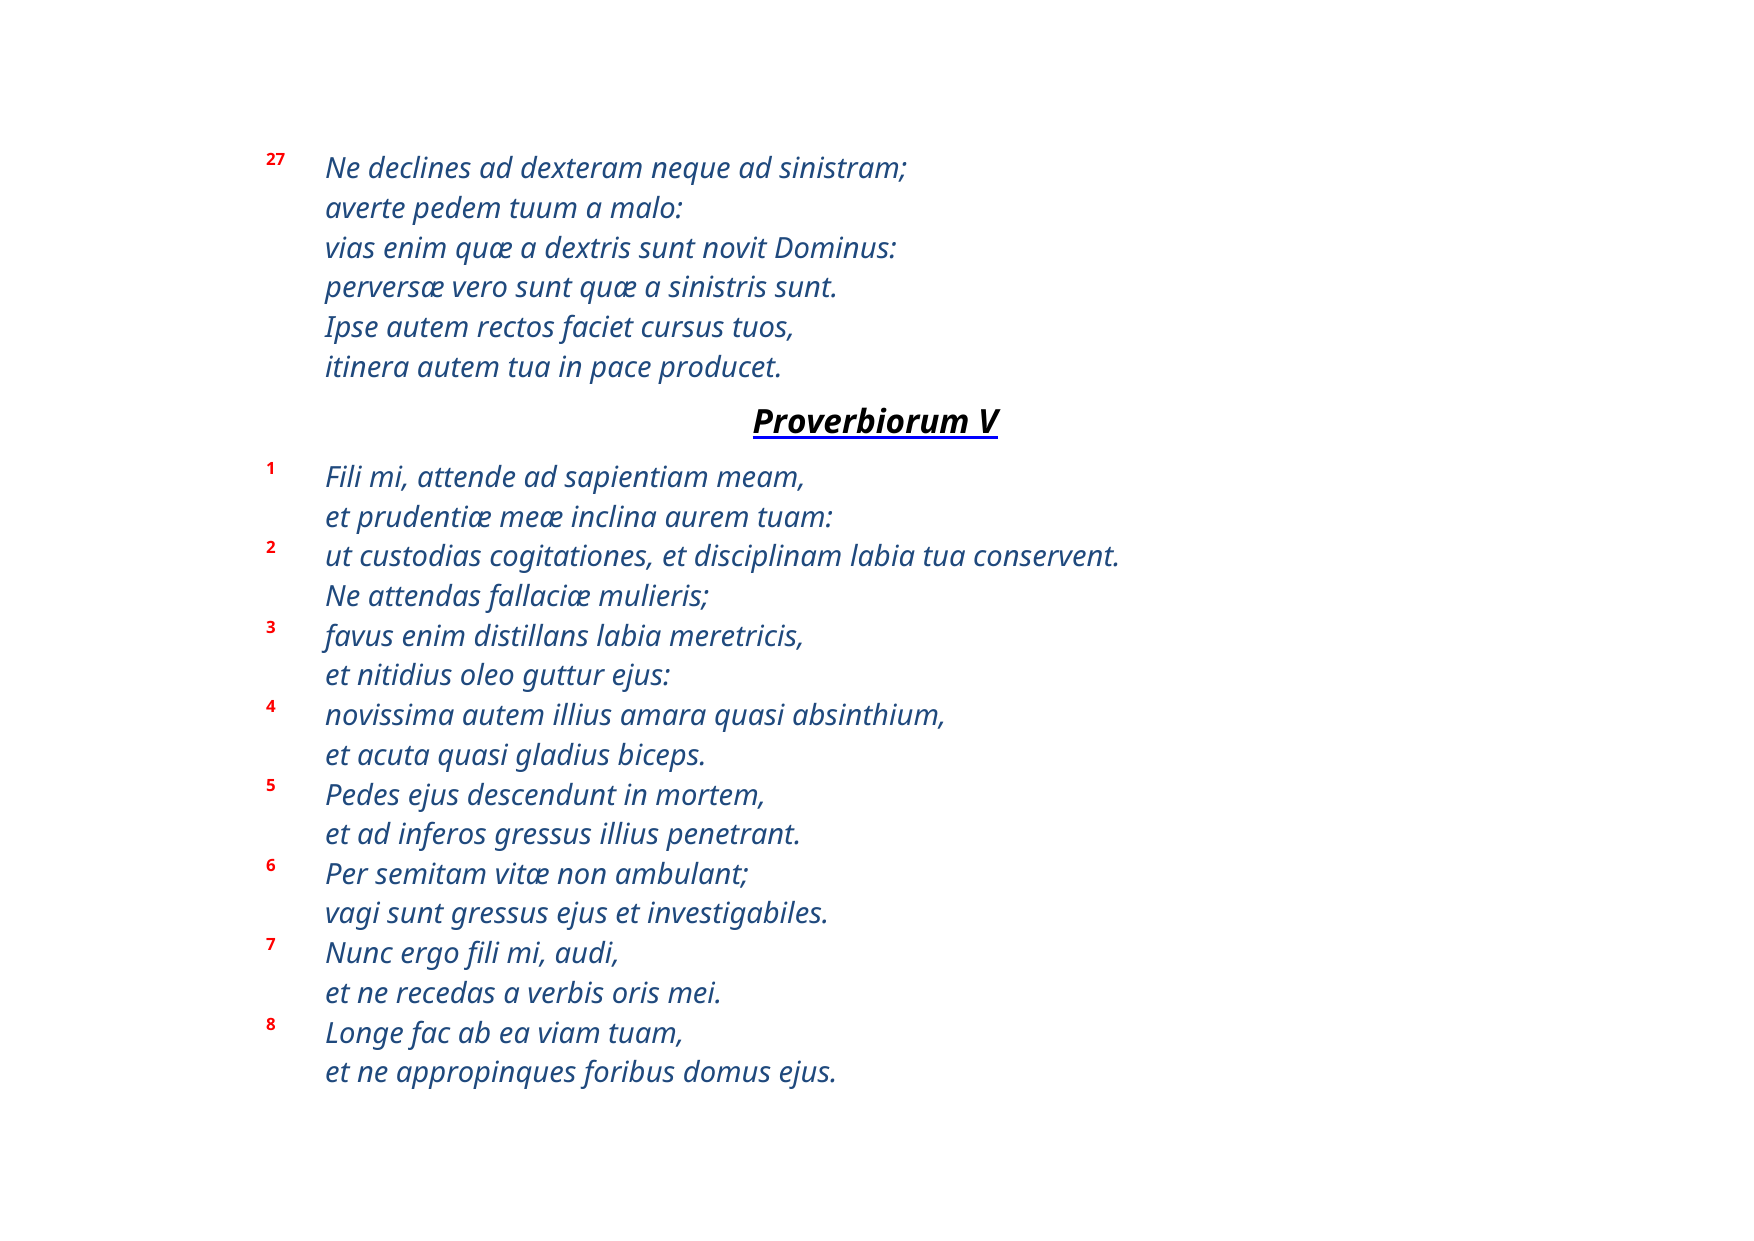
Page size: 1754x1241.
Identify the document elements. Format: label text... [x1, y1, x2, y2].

text 8 Longe fac ab ea viam tuam, et ne appropinques foribus domus ejus. [266, 1012, 1488, 1091]
text 2 ut custodias cogitationes, et disciplinam labia tua conservent. Ne attendas fallaciæ mulieris; [266, 536, 1488, 615]
text 27 Ne declines ad dexteram neque ad sinistram; averte pedem tuum a malo: vias enim quæ a dextris sunt novit Dominus: perversæ vero sunt quæ a sinistris sunt. Ipse autem rectos faciet cursus tuos, itinera autem tua in pace producet. [266, 148, 1488, 386]
text 1 Fili mi, attende ad sapientiam meam, et prudentiæ meæ inclina aurem tuam: [266, 456, 1488, 536]
text 4 novissima autem illius amara quasi absinthium, et acuta quasi gladius biceps. [266, 694, 1488, 774]
text Proverbiorum V [148, 398, 1606, 444]
text 5 Pedes ejus descendunt in mortem, et ad inferos gressus illius penetrant. [266, 774, 1488, 853]
text 3 favus enim distillans labia meretricis, et nitidius oleo guttur ejus: [266, 615, 1488, 694]
text 6 Per semitam vitæ non ambulant; vagi sunt gressus ejus et investigabiles. [266, 853, 1488, 932]
text 7 Nunc ergo fili mi, audi, et ne recedas a verbis oris mei. [266, 932, 1488, 1012]
